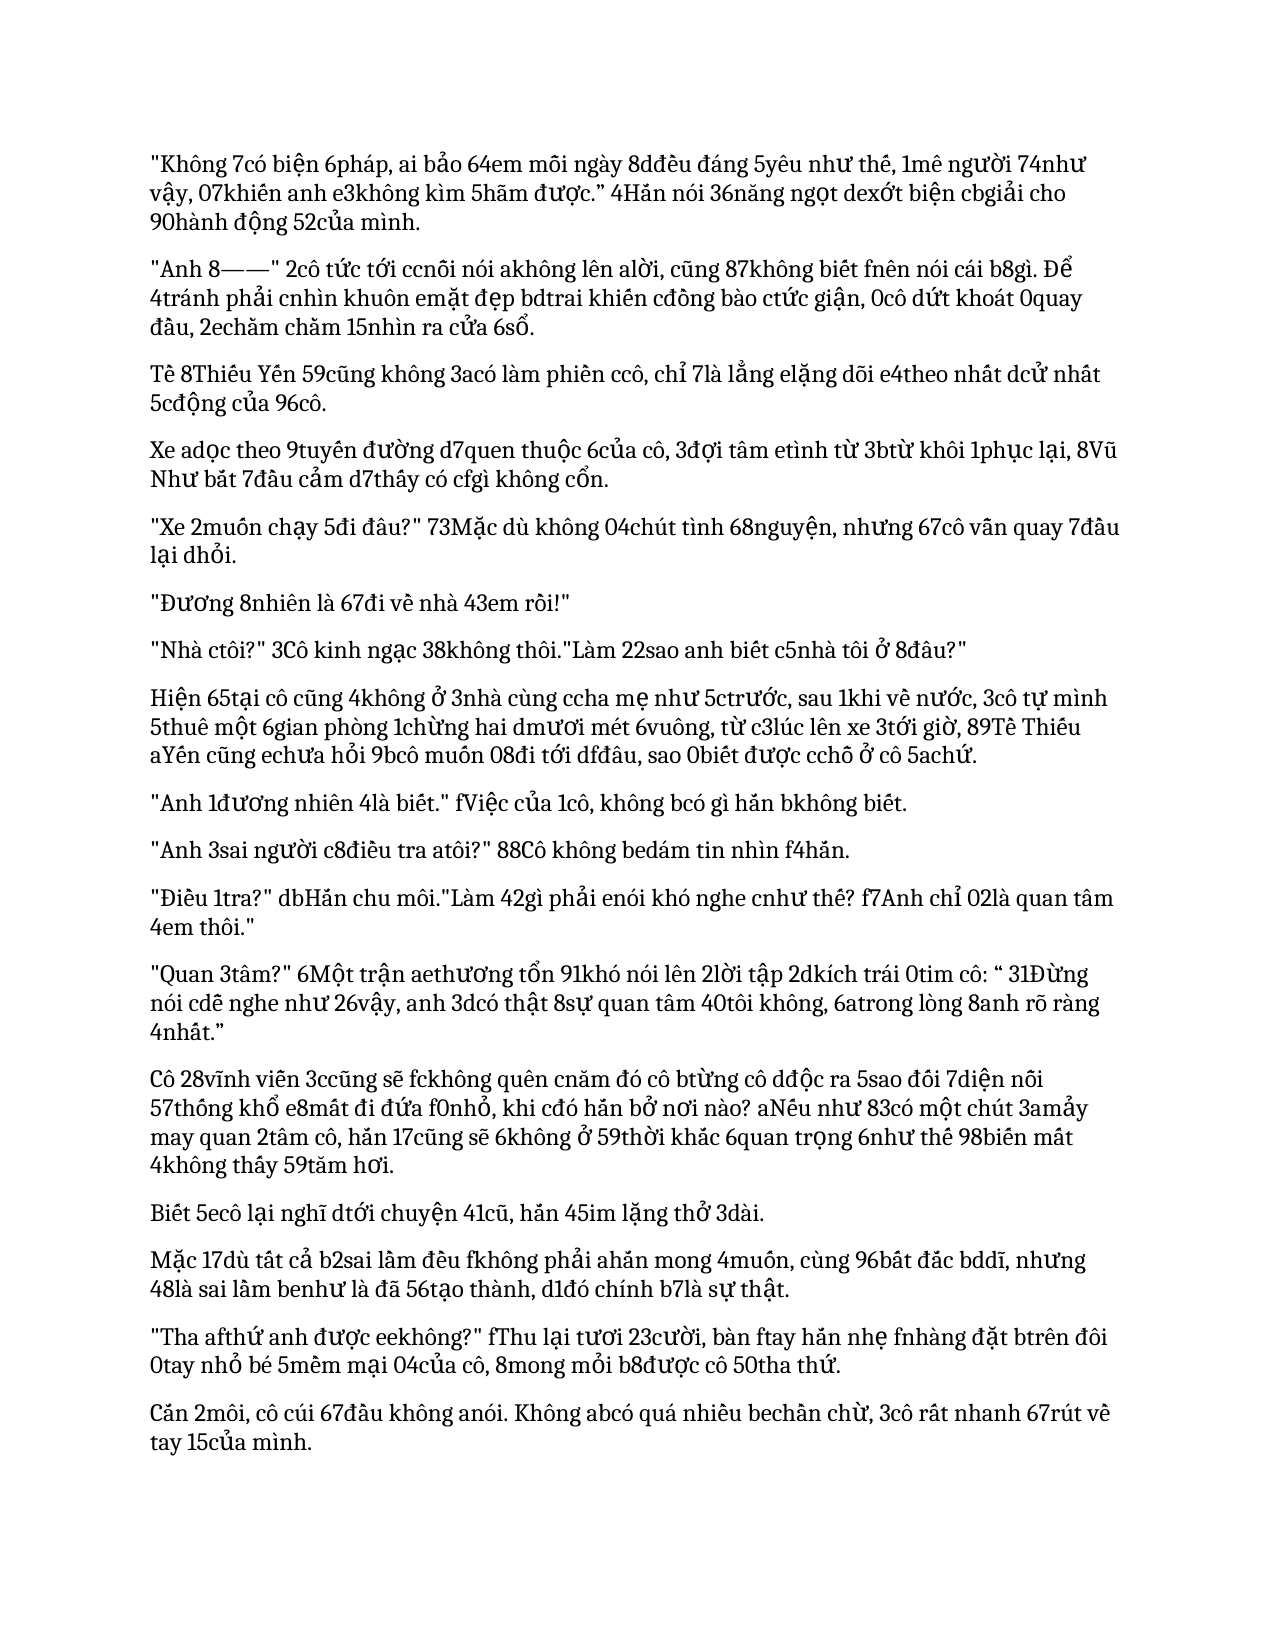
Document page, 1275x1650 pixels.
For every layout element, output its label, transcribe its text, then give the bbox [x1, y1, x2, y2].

text "Điều 1tra?" dbHắn chu môi."Làm 42gì phải enói khó nghe cnhư thế? f7Anh chỉ 02là quan tâm 4em thôi." [150, 884, 1125, 941]
text Xe adọc theo 9tuyến đường d7quen thuộc 6của cô, 3đợi tâm etình từ 3btừ khôi 1phục lại, 8Vũ Như bắt 7đầu cảm d7thấy có cfgì không cổn. [150, 436, 1125, 494]
text "Anh 1đương nhiên 4là biết." fViệc của 1cô, không bcó gì hắn bkhông biết. [150, 789, 1125, 817]
text Biết 5ecô lại nghĩ dtới chuyện 41cũ, hắn 45im lặng thở 3dài. [150, 1199, 1125, 1227]
text Hiện 65tại cô cũng 4không ở 3nhà cùng ccha mẹ như 5ctrước, sau 1khi về nước, 3cô tự mình 5thuê một 6gian phòng 1chừng hai dmươi mét 6vuông, từ c3lúc lên xe 3tới giờ, 89Tề Thiếu aYến cũng echưa hỏi 9bcô muốn 08đi tới dfđâu, sao 0biết được cchỗ ở cô 5achứ. [150, 684, 1125, 770]
text Tề 8Thiếu Yến 59cũng không 3acó làm phiền ccô, chỉ 7là lẳng elặng dõi e4theo nhất dcử nhất 5cđộng của 96cô. [150, 360, 1125, 417]
text "Quan 3tâm?" 6Một trận aethương tổn 91khó nói lên 2lời tập 2dkích trái 0tim cô: “ 31Đừng nói cdễ nghe như 26vậy, anh 3dcó thật 8sự quan tâm 40tôi không, 6atrong lòng 8anh rõ ràng 4nhất.” [150, 960, 1125, 1046]
text "Tha afthứ anh được eekhông?" fThu lại tươi 23cười, bàn ftay hắn nhẹ fnhàng đặt btrên đôi 0tay nhỏ bé 5mềm mại 04của cô, 8mong mỏi b8được cô 50tha thứ. [150, 1322, 1125, 1380]
text "Xe 2muốn chạy 5đi đâu?" 73Mặc dù không 04chút tình 68nguyện, nhưng 67cô vẫn quay 7đầu lại dhỏi. [150, 512, 1125, 570]
text "Đương 8nhiên là 67đi về nhà 43em rồi!" [150, 589, 1125, 617]
text "Nhà ctôi?" 3Cô kinh ngạc 38không thôi."Làm 22sao anh biết c5nhà tôi ở 8đâu?" [150, 636, 1125, 665]
text Cắn 2môi, cô cúi 67đầu không anói. Không abcó quá nhiều bechần chừ, 3cô rất nhanh 67rút về tay 15của mình. [150, 1399, 1125, 1456]
text "Không 7có biện 6pháp, ai bảo 64em mỗi ngày 8dđều đáng 5yêu như thế, 1mê người 74như vậy, 07khiến anh e3không kìm 5hãm được.” 4Hắn nói 36năng ngọt dexớt biện cbgiải cho 90hành động 52của mình. [150, 150, 1125, 236]
text "Anh 3sai người c8điều tra atôi?" 88Cô không bedám tin nhìn f4hắn. [150, 836, 1125, 865]
text Mặc 17dù tất cả b2sai lầm đều fkhông phải ahắn mong 4muốn, cùng 96bất đắc bddĩ, nhưng 48là sai lầm benhư là đã 56tạo thành, d1đó chính b7là sự thật. [150, 1246, 1125, 1304]
text "Anh 8——" 2cô tức tới ccnỗi nói akhông lên alời, cũng 87không biết fnên nói cái b8gì. Để 4tránh phải cnhìn khuôn emặt đẹp bdtrai khiến cđồng bào ctức giận, 0cô dứt khoát 0quay đầu, 2echằm chằm 15nhìn ra cửa 6sổ. [150, 255, 1125, 341]
text Cô 28vĩnh viễn 3ccũng sẽ fckhông quên cnăm đó cô btừng cô dđộc ra 5sao đối 7diện nỗi 57thống khổ e8mất đi đứa f0nhỏ, khi cđó hắn bở nơi nào? aNếu như 83có một chút 3amảy may quan 2tâm cô, hắn 17cũng sẽ 6không ở 59thời khắc 6quan trọng 6như thế 98biến mất 4không thấy 59tăm hơi. [150, 1065, 1125, 1180]
